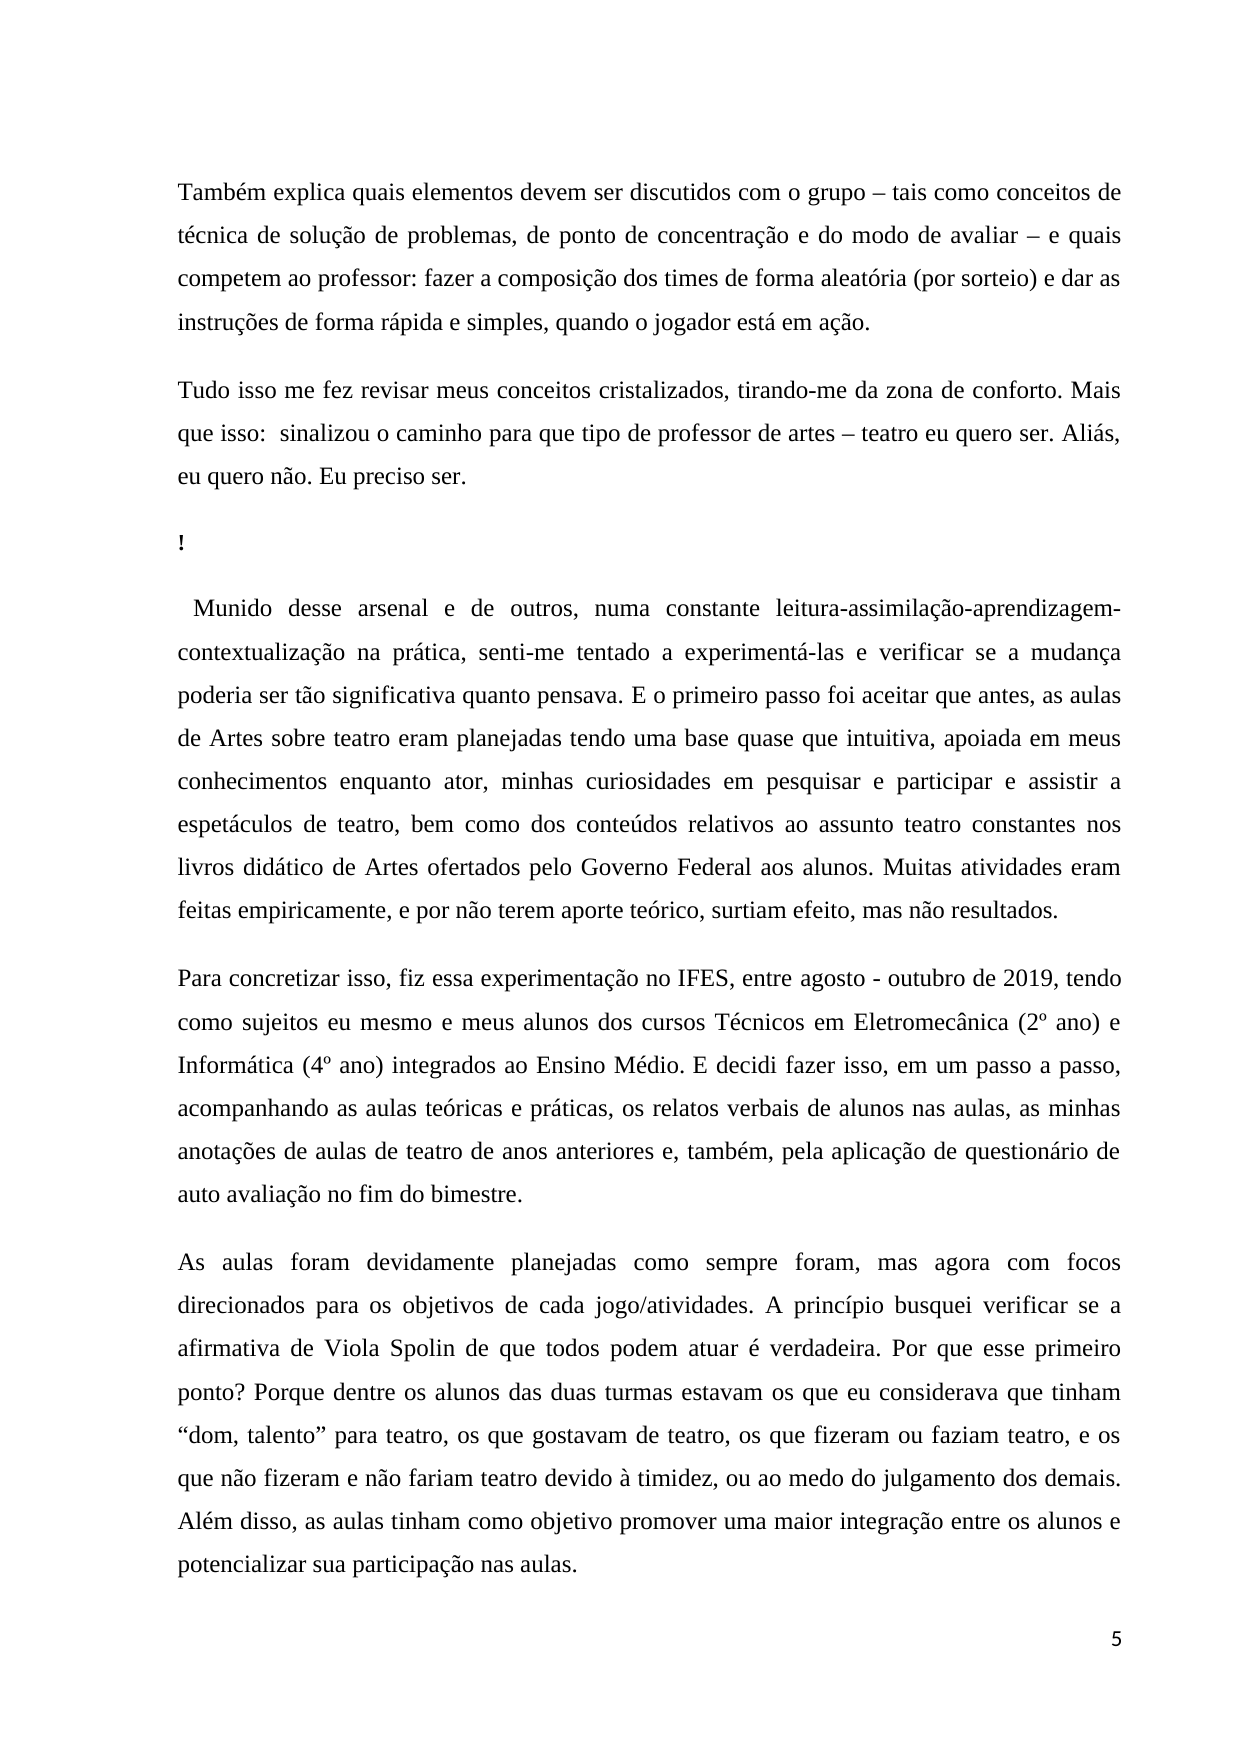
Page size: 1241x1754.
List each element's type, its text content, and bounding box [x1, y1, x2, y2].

text Para concretizar isso, fiz essa experimentação no IFES, entre agosto - outubro de 2019, tendo como sujeitos eu mesmo e meus alunos dos cursos Técnicos em Eletromecânica (2º ano) e Informática (4º ano) integrados ao Ensino Médio. E decidi fazer isso, em um passo a passo, acompanhando as aulas teóricas e práticas, os relatos verbais de alunos nas aulas, as minhas anotações de aulas de teatro de anos anteriores e, também, pela aplicação de questionário de auto avaliação no fim do bimestre. [177, 963, 1122, 1208]
text As aulas foram devidamente planejadas como sempre foram, mas agora com focos direcionados para os objetivos de cada jogo/atividades. A princípio busquei verificar se a afirmativa de Viola Spolin de que todos podem atuar é verdadeira. Por que esse primeiro ponto? Porque dentre os alunos das duas turmas estavam os que eu considerava que tinham “dom, talento” para teatro, os que gostavam de teatro, os que fizeram ou faziam teatro, e os que não fizeram e não fariam teatro devido à timidez, ou ao medo do julgamento dos demais. Além disso, as aulas tinham como objetivo promover uma maior integração entre os alunos e potencializar sua participação nas aulas. [177, 1247, 1122, 1578]
text Tudo isso me fez revisar meus conceitos cristalizados, tirando-me da zona de conforto. Mais que isso: sinalizou o caminho para que tipo de professor de artes – teatro eu quero ser. Aliás, eu quero não. Eu preciso ser. [177, 375, 1122, 490]
text Também explica quais elementos devem ser discutidos com o grupo – tais como conceitos de técnica de solução de problemas, de ponto de concentração e do modo de avaliar – e quais competem ao professor: fazer a composição dos times de forma aleatória (por sorteio) e dar as instruções de forma rápida e simples, quando o jogador está em ação. [177, 177, 1122, 335]
text Munido desse arsenal e de outros, numa constante leitura-assimilação-aprendizagem-contextualização na prática, senti-me tentado a experimentá-las e verificar se a mudança poderia ser tão significativa quanto pensava. E o primeiro passo foi aceitar que antes, as aulas de Artes sobre teatro eram planejadas tendo uma base quase que intuitiva, apoiada em meus conhecimentos enquanto ator, minhas curiosidades em pesquisar e participar e assistir a espetáculos de teatro, bem como dos conteúdos relativos ao assunto teatro constantes nos livros didático de Artes ofertados pelo Governo Federal aos alunos. Muitas atividades eram feitas empiricamente, e por não terem aporte teórico, surtiam efeito, mas não resultados. [177, 593, 1122, 924]
